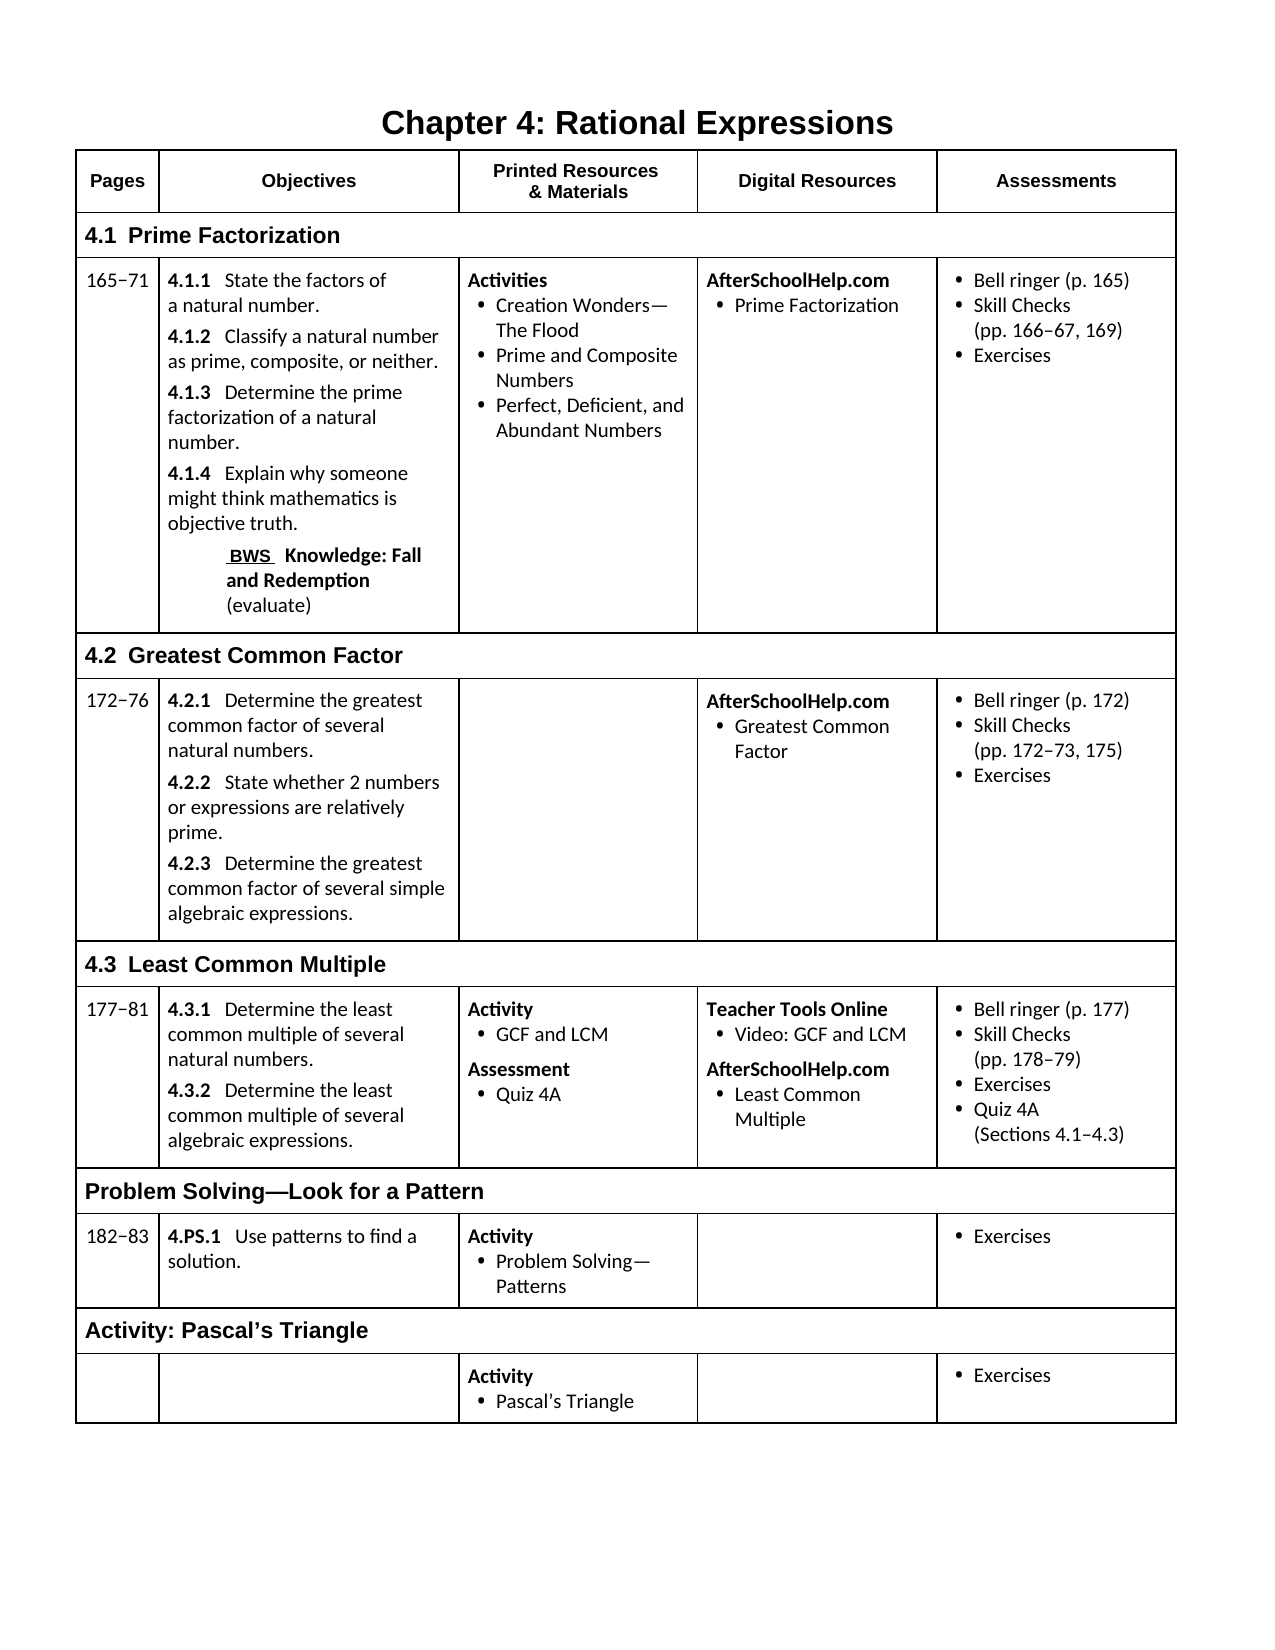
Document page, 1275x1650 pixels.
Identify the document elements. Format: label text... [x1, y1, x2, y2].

table_cell AfterSchoolHelp.com Prime Factorization [698, 258, 936, 632]
table_header Printed Resources & Materials [460, 151, 697, 211]
table_cell 4.3.1 Determine the least common multiple of several natural numbers. 4.3.2 Determine the least common multiple of several algebraic expressions. [160, 987, 458, 1167]
table_cell 4.3 Least Common Multiple [77, 942, 1175, 986]
table_cell AfterSchoolHelp.com Greatest Common Factor [698, 679, 936, 940]
table_cell 4.1.1 State the factors of a natural number. 4.1.2 Classify a natural number as prime, composite, or neither. 4.1.3 Determine the prime factorization of a natural number. 4.1.4 Explain why someone might think mathematics is objective truth. BWS Knowledge: Fall and Redemption (evaluate) [160, 258, 458, 632]
table_cell 4.2.1 Determine the greatest common factor of several natural numbers. 4.2.2 State whether 2 numbers or expressions are relatively prime. 4.2.3 Determine the greatest common factor of several simple algebraic expressions. [160, 679, 458, 940]
table_cell Teacher Tools Online Video: GCF and LCM AfterSchoolHelp.com Least Common Multiple [698, 987, 936, 1167]
table_cell 4.2 Greatest Common Factor [77, 634, 1175, 677]
table_cell [460, 679, 697, 940]
table_header Pages [77, 151, 158, 211]
table_cell 4.1 Prime Factorization [77, 213, 1175, 257]
table_cell Activity: Pascal’s Triangle [77, 1309, 1175, 1353]
table_cell 172−76 [77, 679, 158, 940]
table_cell Bell ringer (p. 165) Skill Checks (pp. 166–67, 169) Exercises [938, 258, 1175, 632]
table_cell Activities Creation Wonders—The Flood Prime and Composite Numbers Perfect, Deficient, and Abundant Numbers [460, 258, 697, 632]
table_cell Activity Pascal’s Triangle [460, 1354, 697, 1422]
table_cell Bell ringer (p. 177) Skill Checks (pp. 178–79) Exercises Quiz 4A (Sections 4.1–4.3) [938, 987, 1175, 1167]
table_cell [160, 1354, 458, 1422]
table_cell 4.PS.1 Use patterns to find a solution. [160, 1214, 458, 1307]
table_cell 177−81 [77, 987, 158, 1167]
table_cell [698, 1354, 936, 1422]
table_cell 165−71 [77, 258, 158, 632]
table_cell [77, 1354, 158, 1422]
table_header Assessments [938, 151, 1175, 211]
table_header Digital Resources [698, 151, 936, 211]
table_cell Exercises [938, 1214, 1175, 1307]
text Chapter 4: Rational Expressions [75, 103, 1200, 142]
table_cell Activity GCF and LCM Assessment Quiz 4A [460, 987, 697, 1167]
table_cell Bell ringer (p. 172) Skill Checks (pp. 172–73, 175) Exercises [938, 679, 1175, 940]
table_cell Activity Problem Solving—Patterns [460, 1214, 697, 1307]
table_cell [698, 1214, 936, 1307]
table_cell Problem Solving—Look for a Pattern [77, 1169, 1175, 1213]
table_header Objectives [160, 151, 458, 211]
table_cell Exercises [938, 1354, 1175, 1422]
table_cell 182−83 [77, 1214, 158, 1307]
